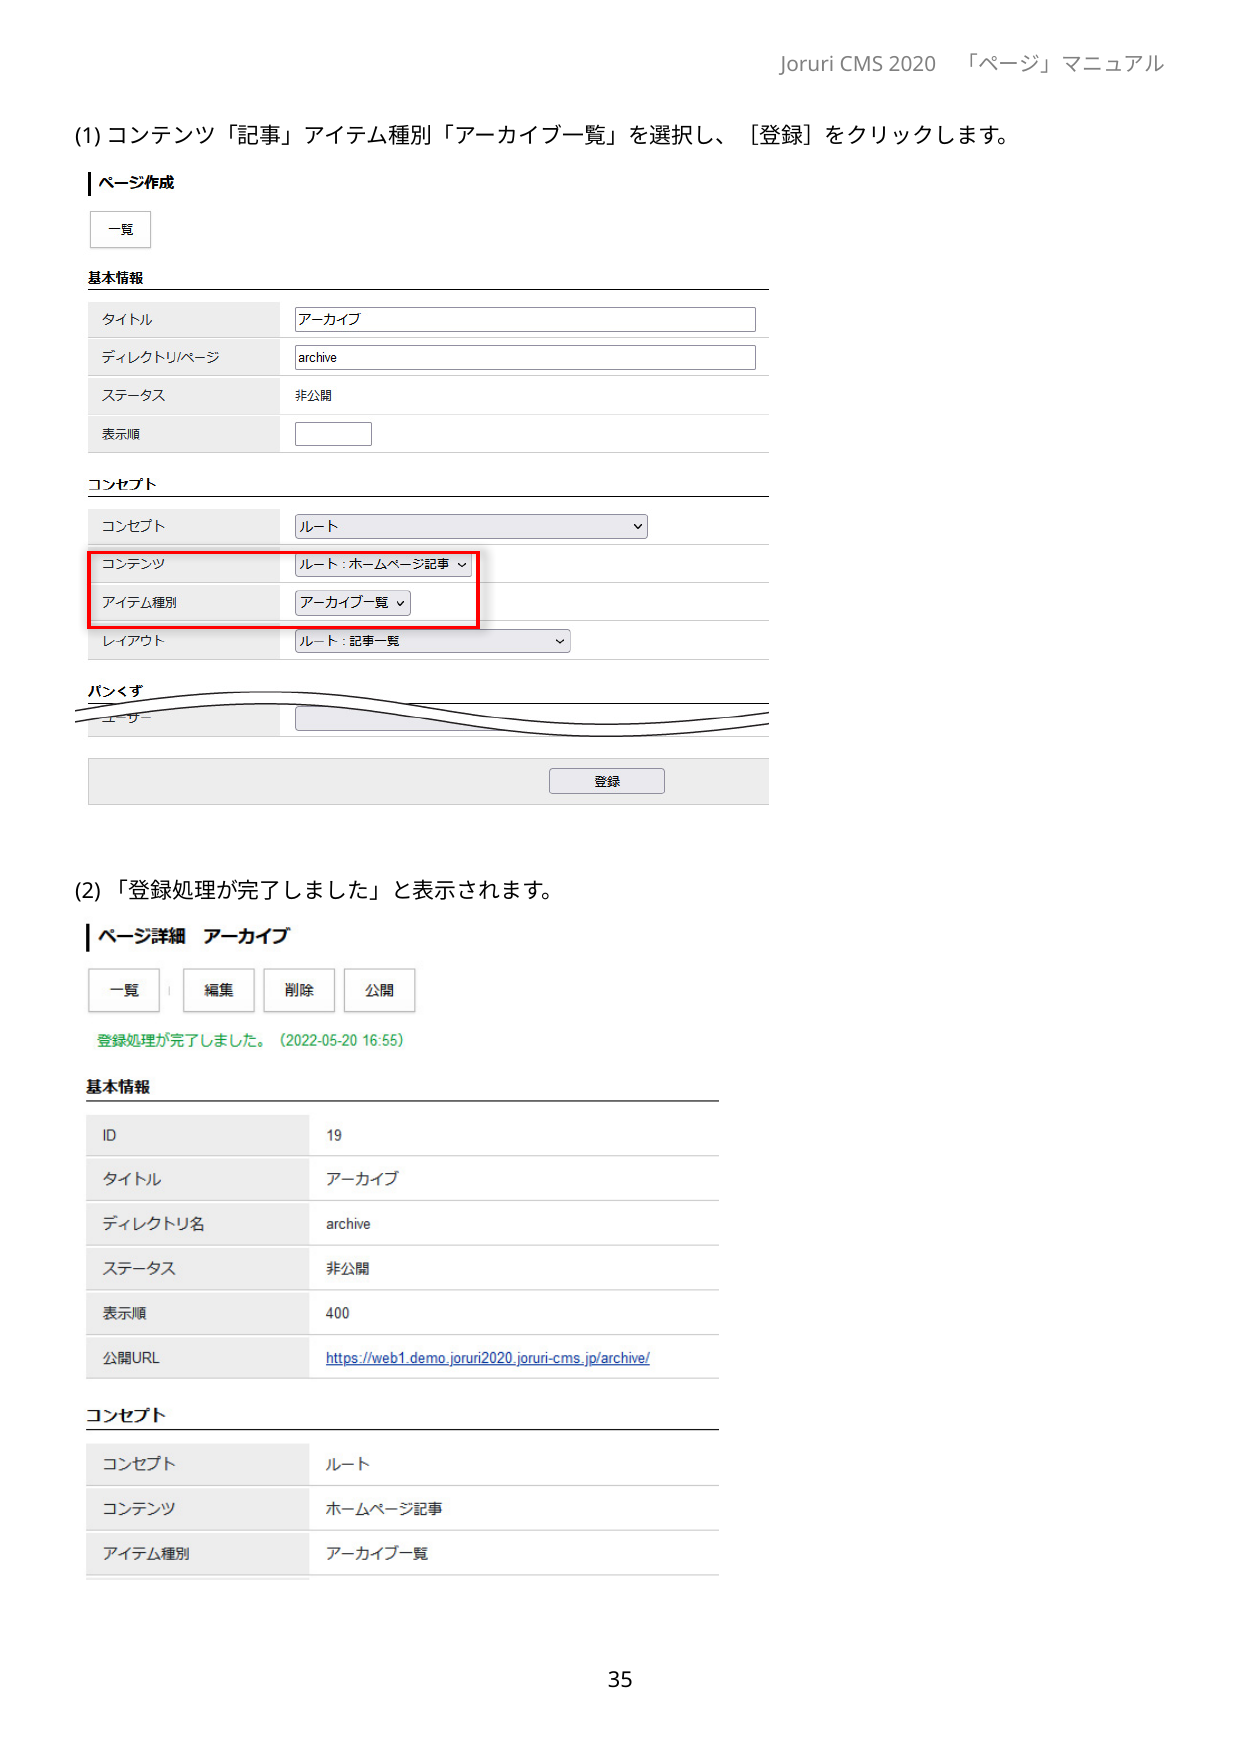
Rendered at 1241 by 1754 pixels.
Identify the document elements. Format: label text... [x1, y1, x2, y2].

text (2) 「登録処理が完了しました」と表示されます。 [75, 873, 1165, 904]
picture [75, 162, 769, 818]
picture [75, 916, 719, 1580]
text (1) コンテンツ「記事」アイテム種別「アーカイブ一覧」を選択し、［登録］をクリックします。 [75, 118, 1165, 150]
